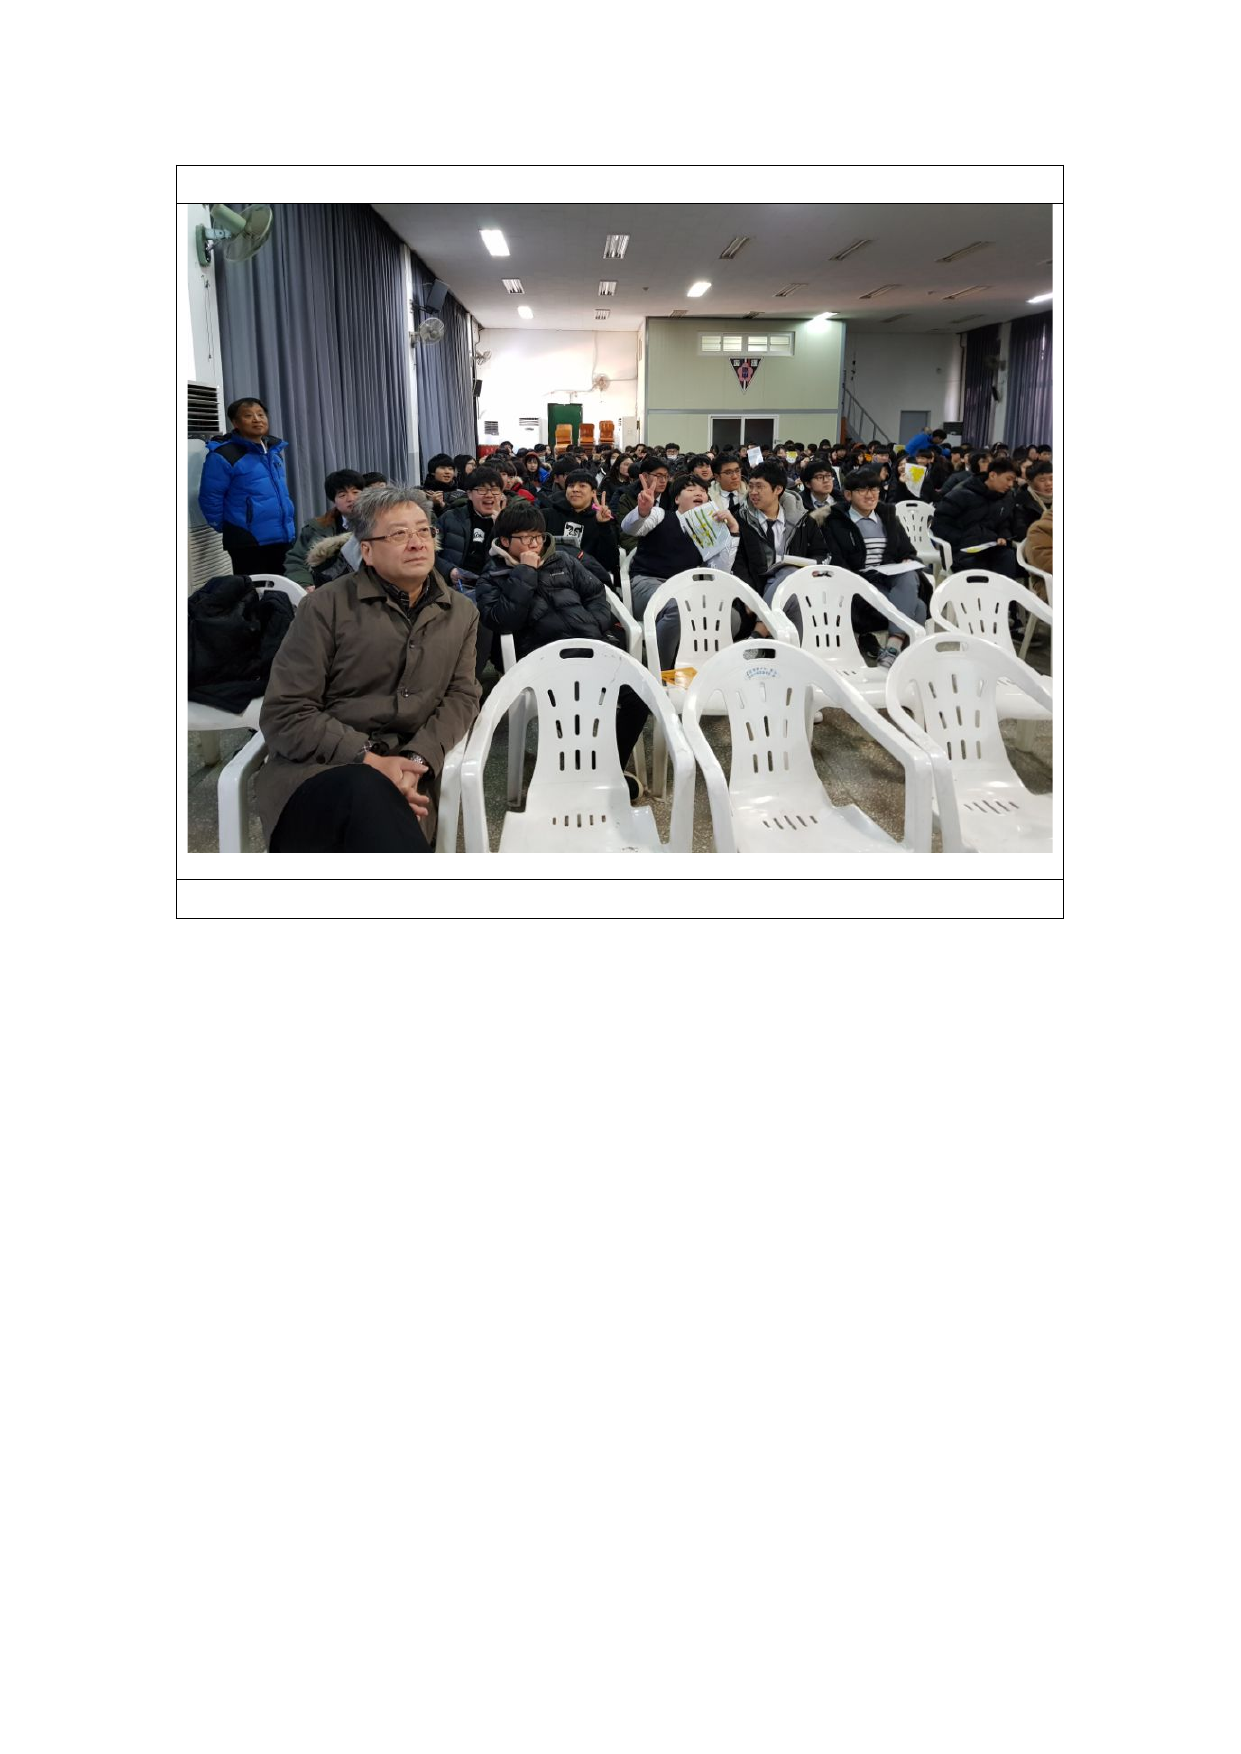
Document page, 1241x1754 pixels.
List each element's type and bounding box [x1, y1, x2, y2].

picture [187, 204, 1053, 853]
table_cell [177, 166, 1063, 203]
table_cell [177, 880, 1063, 918]
table_cell [177, 204, 1063, 879]
